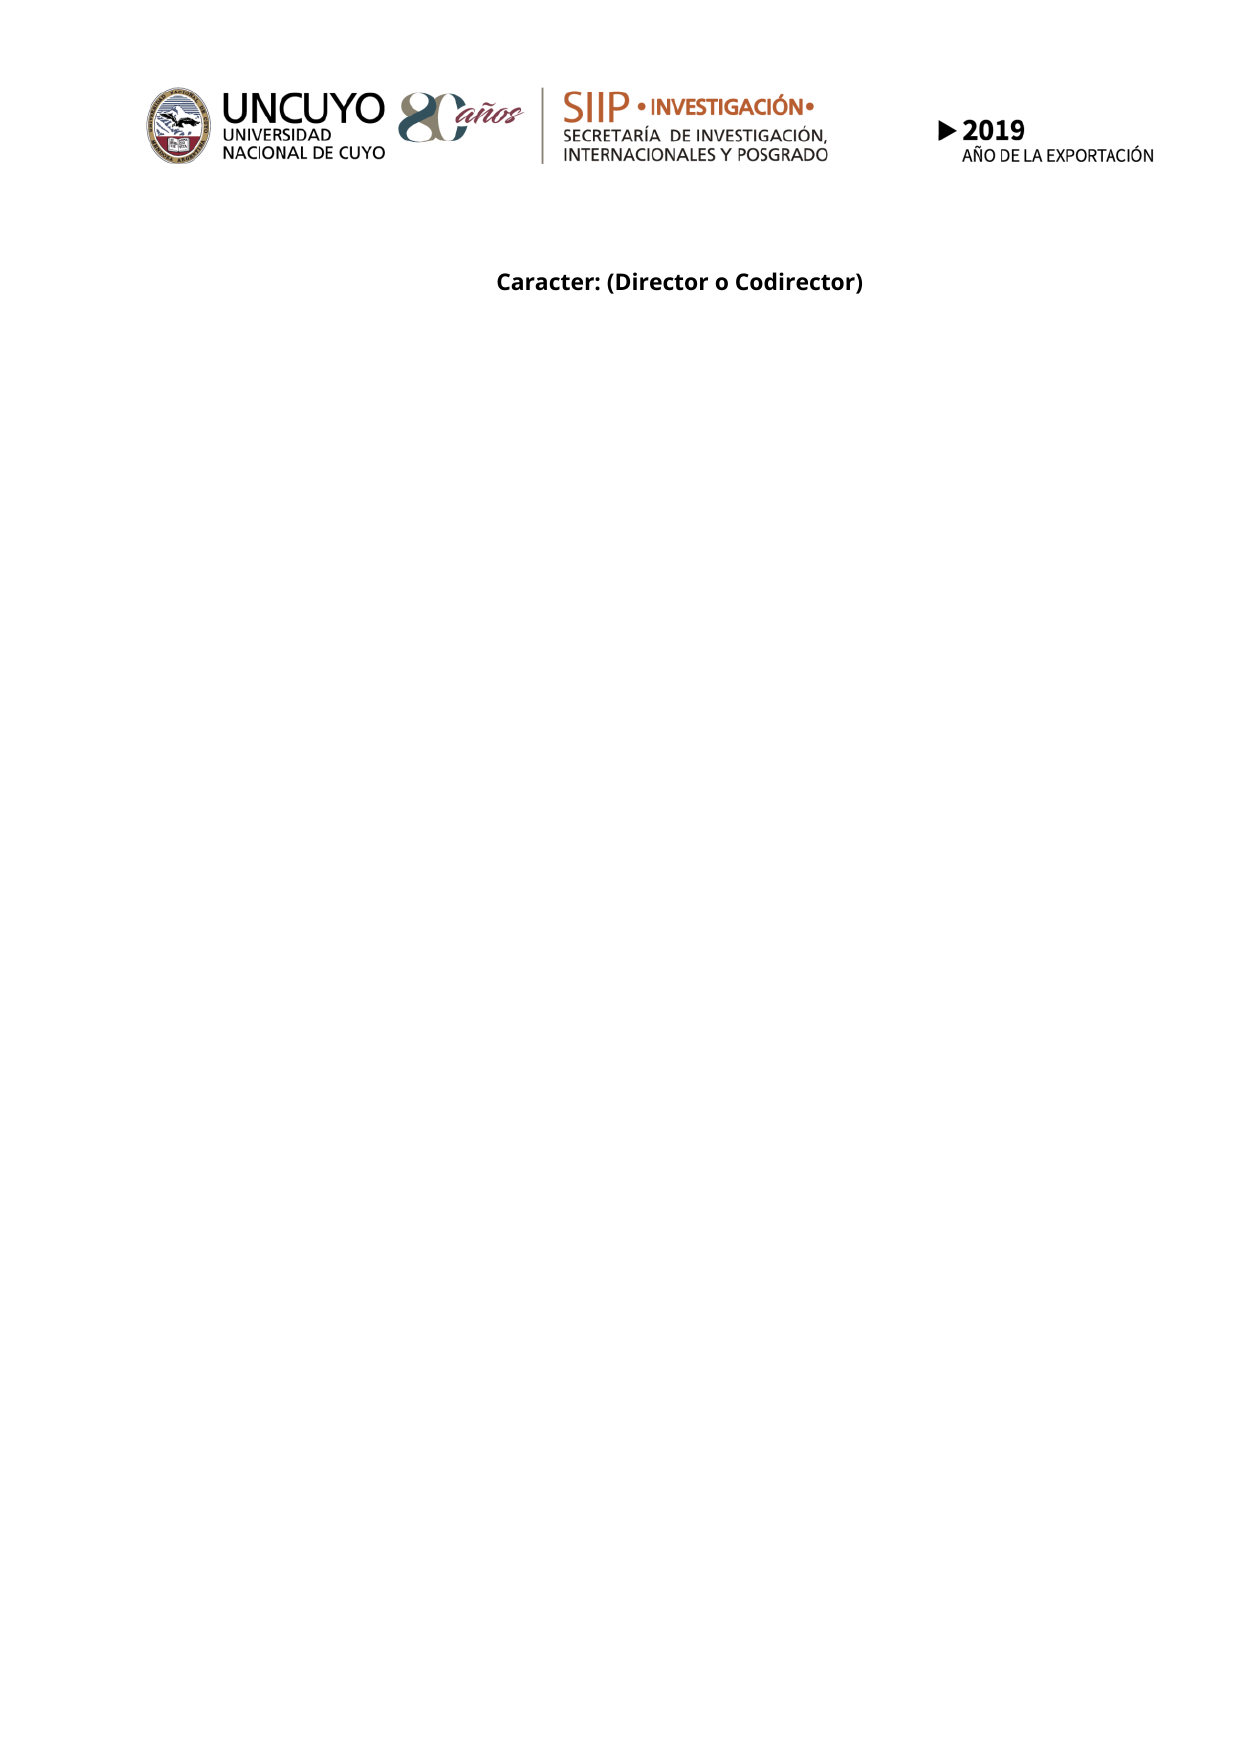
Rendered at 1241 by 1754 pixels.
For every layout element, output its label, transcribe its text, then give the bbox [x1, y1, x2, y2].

picture [0, 0, 1241, 164]
text Caracter: (Director o Codirector) [177, 266, 1081, 297]
